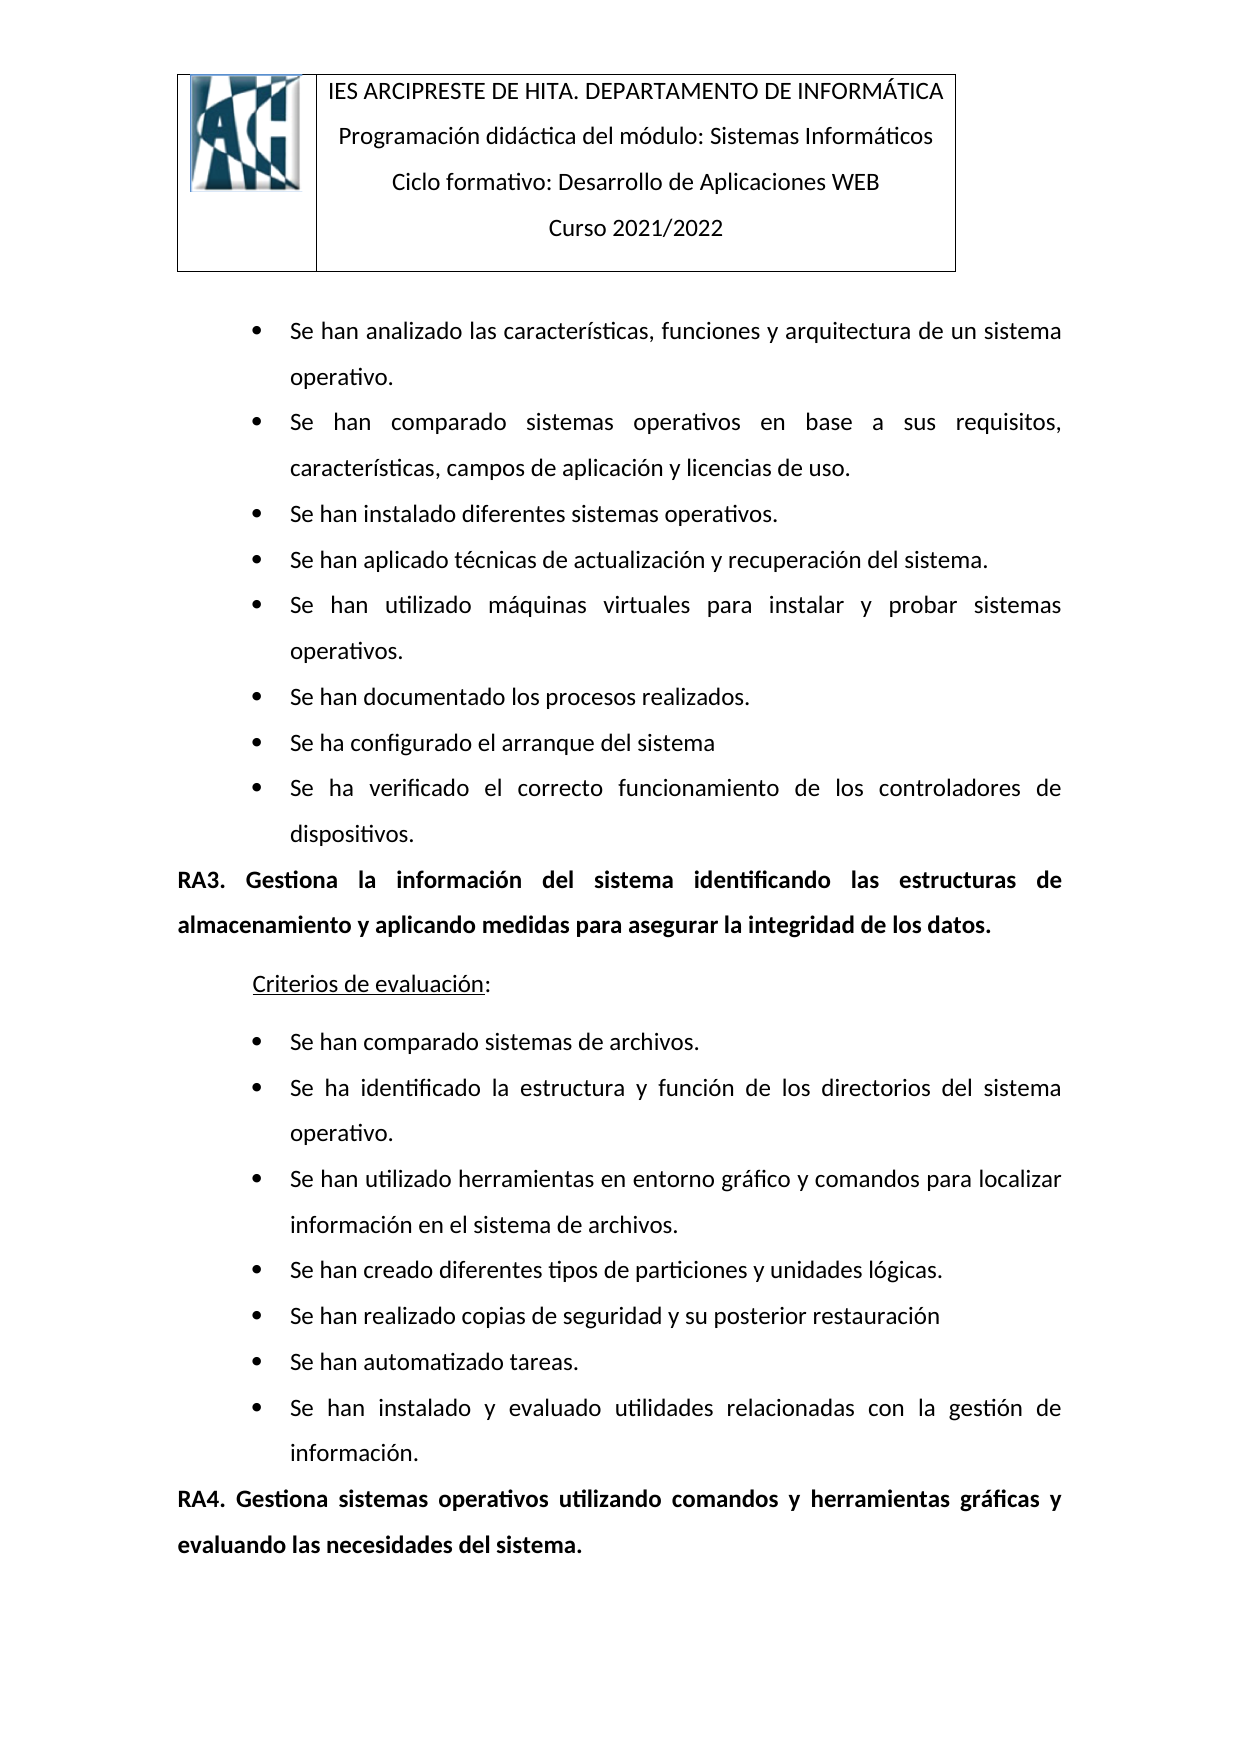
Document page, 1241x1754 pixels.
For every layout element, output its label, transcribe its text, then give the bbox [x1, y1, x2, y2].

list Se ha verificado el correcto funcionamiento de los controladores de dispositivos. [252, 772, 1063, 849]
list Se han comparado sistemas operativos en base a sus requisitos, características, campos de aplicación y licencias de uso. [252, 407, 1063, 483]
list Se han aplicado técnicas de actualización y recuperación del sistema. [252, 544, 1063, 574]
list Se han utilizado máquinas virtuales para instalar y probar sistemas operativos. [252, 589, 1063, 666]
list Se han documentado los procesos realizados. [252, 681, 1063, 711]
list Se han utilizado herramientas en entorno gráfico y comandos para localizar información en el sistema de archivos. [252, 1163, 1063, 1239]
list Se han automatizado tareas. [252, 1346, 1063, 1377]
picture [188, 74, 303, 192]
list Se han realizado copias de seguridad y su posterior restauración [252, 1300, 1063, 1331]
text RA3. Gestiona la información del sistema identificando las estructuras de almacenamiento y aplicando medidas para asegurar la integridad de los datos. [177, 864, 1063, 940]
list Se han instalado y evaluado utilidades relacionadas con la gestión de información. [252, 1392, 1063, 1468]
list Se han comparado sistemas de archivos. [252, 1026, 1063, 1057]
list Se han creado diferentes tipos de particiones y unidades lógicas. [252, 1255, 1063, 1285]
list Se ha identificado la estructura y función de los directorios del sistema operativo. [252, 1072, 1063, 1148]
text Criterios de evaluación: [177, 968, 1063, 998]
text RA4. Gestiona sistemas operativos utilizando comandos y herramientas gráficas y evaluando las necesidades del sistema. [177, 1483, 1063, 1559]
list Se han instalado diferentes sistemas operativos. [252, 498, 1063, 528]
list Se han analizado las características, funciones y arquitectura de un sistema operativo. [252, 315, 1063, 391]
list Se ha configurado el arranque del sistema [252, 727, 1063, 757]
